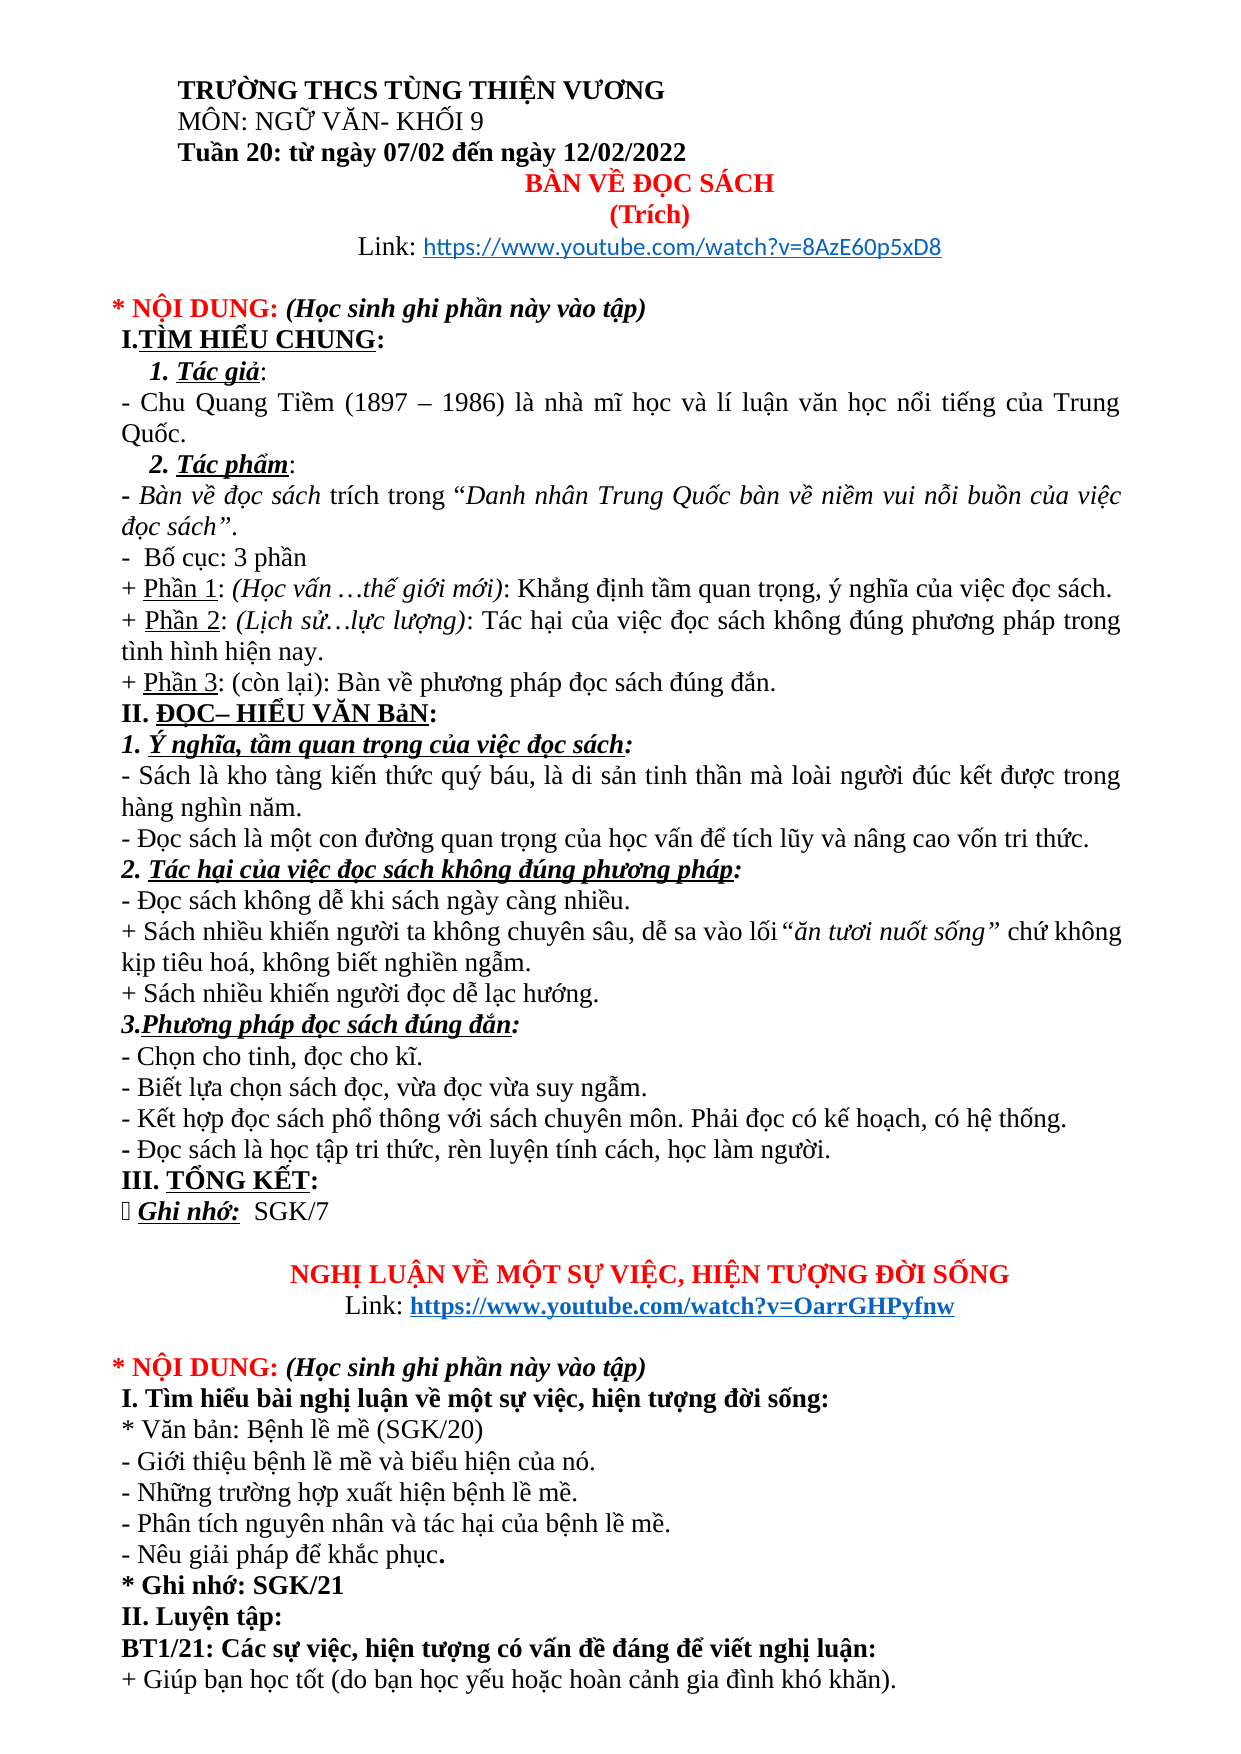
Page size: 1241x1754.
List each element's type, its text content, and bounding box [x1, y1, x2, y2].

text I. Tìm hiểu bài nghị luận về một sự việc, hiện tượng đời sống: [121, 1382, 1122, 1414]
text II. ĐỌC– HIỂU VĂN BảN: [121, 697, 1122, 728]
text + Sách nhiều khiến người đọc dễ lạc hướng. [121, 977, 1122, 1009]
text - Phân tích nguyên nhân và tác hại của bệnh lề mề. [121, 1507, 1122, 1538]
text I.TÌM HIỂU CHUNG: [121, 323, 1122, 354]
text Link: https://www.youtube.com/watch?v=8AzE60p5xD8 [177, 229, 1122, 261]
text 2. Tác hại của việc đọc sách không đúng phương pháp: [121, 853, 1122, 884]
text Tuần 20: từ ngày 07/02 đến ngày 12/02/2022 [177, 136, 1122, 167]
text BT1/21: Các sự việc, hiện tượng có vấn đề đáng để viết nghị luận: [121, 1632, 1122, 1663]
text - Chu Quang Tiềm (1897 – 1986) là nhà mĩ học và lí luận văn học nổi tiếng của Trung Quốc. [121, 386, 1122, 448]
text + Phần 3: (còn lại): Bàn về phương pháp đọc sách đúng đắn. [121, 666, 1122, 697]
text - Biết lựa chọn sách đọc, vừa đọc vừa suy ngẫm. [121, 1071, 1122, 1102]
text - Đọc sách là một con đường quan trọng của học vấn để tích lũy và nâng cao vốn tri thức. [121, 822, 1122, 853]
text 2. Tác phẩm: [121, 448, 1122, 479]
text - Đọc sách là học tập tri thức, rèn luyện tính cách, học làm người. [121, 1133, 1122, 1164]
text MÔN: NGỮ VĂN- KHỐI 9 [177, 105, 1122, 136]
subtitle TRƯỜNG THCS TÙNG THIỆN VƯƠNG [177, 74, 1122, 105]
text - Bàn về đọc sách trích trong “Danh nhân Trung Quốc bàn về niềm vui nỗi buồn của việc đọc sách”. [121, 479, 1122, 541]
text - Những trường hợp xuất hiện bệnh lề mề. [121, 1476, 1122, 1507]
text Link: https://www.youtube.com/watch?v=OarrGHPyfnw [177, 1289, 1122, 1320]
text - Chọn cho tinh, đọc cho kĩ. [121, 1040, 1122, 1071]
text - Đọc sách không dễ khi sách ngày càng nhiều. [121, 884, 1122, 915]
text Ghi nhớ: SGK/7 [121, 1196, 1122, 1227]
text + Phần 2: (Lịch sử…lực lượng): Tác hại của việc đọc sách không đúng phương pháp trong tình hình hiện nay. [121, 604, 1122, 666]
text III. TỔNG KẾT: [121, 1164, 1122, 1196]
text + Phần 1: (Học vấn …thế giới mới): Khẳng định tầm quan trọng, ý nghĩa của việc đọc sách. [121, 573, 1122, 604]
text 1. Tác giả: [149, 354, 1122, 386]
text + Giúp bạn học tốt (do bạn học yếu hoặc hoàn cảnh gia đình khó khăn). [121, 1663, 1122, 1694]
text NGHỊ LUẬN VỀ MỘT SỰ VIỆC, HIỆN TƯỢNG ĐỜI SỐNG [177, 1258, 1122, 1289]
text * Văn bản: Bệnh lề mề (SGK/20) [121, 1414, 1122, 1445]
text - Sách là kho tàng kiến thức quý báu, là di sản tinh thần mà loài người đúc kết được trong hàng nghìn năm. [121, 759, 1122, 822]
text * NỘI DUNG: (Học sinh ghi phần này vào tập) [112, 292, 1122, 323]
text (Trích) [177, 198, 1122, 229]
text + Sách nhiều khiến người ta không chuyên sâu, dễ sa vào lối“ăn tươi nuốt sống” chứ không kịp tiêu hoá, không biết nghiền ngẫm. [121, 915, 1122, 977]
text BÀN VỀ ĐỌC SÁCH [177, 167, 1122, 198]
text - Giới thiệu bệnh lề mề và biểu hiện của nó. [121, 1445, 1122, 1476]
text * NỘI DUNG: (Học sinh ghi phần này vào tập) [112, 1351, 1122, 1382]
text 3.Phương pháp đọc sách đúng đắn: [121, 1009, 1122, 1040]
text II. Luyện tập: [121, 1601, 1122, 1632]
text * Ghi nhớ: SGK/21 [121, 1569, 1122, 1601]
text - Bố cục: 3 phần [121, 541, 1122, 573]
text - Kết hợp đọc sách phổ thông với sách chuyên môn. Phải đọc có kế hoạch, có hệ thống. [121, 1102, 1122, 1133]
text 1. Ý nghĩa, tầm quan trọng của việc đọc sách: [121, 728, 1122, 759]
text - Nêu giải pháp để khắc phục. [121, 1538, 1122, 1569]
